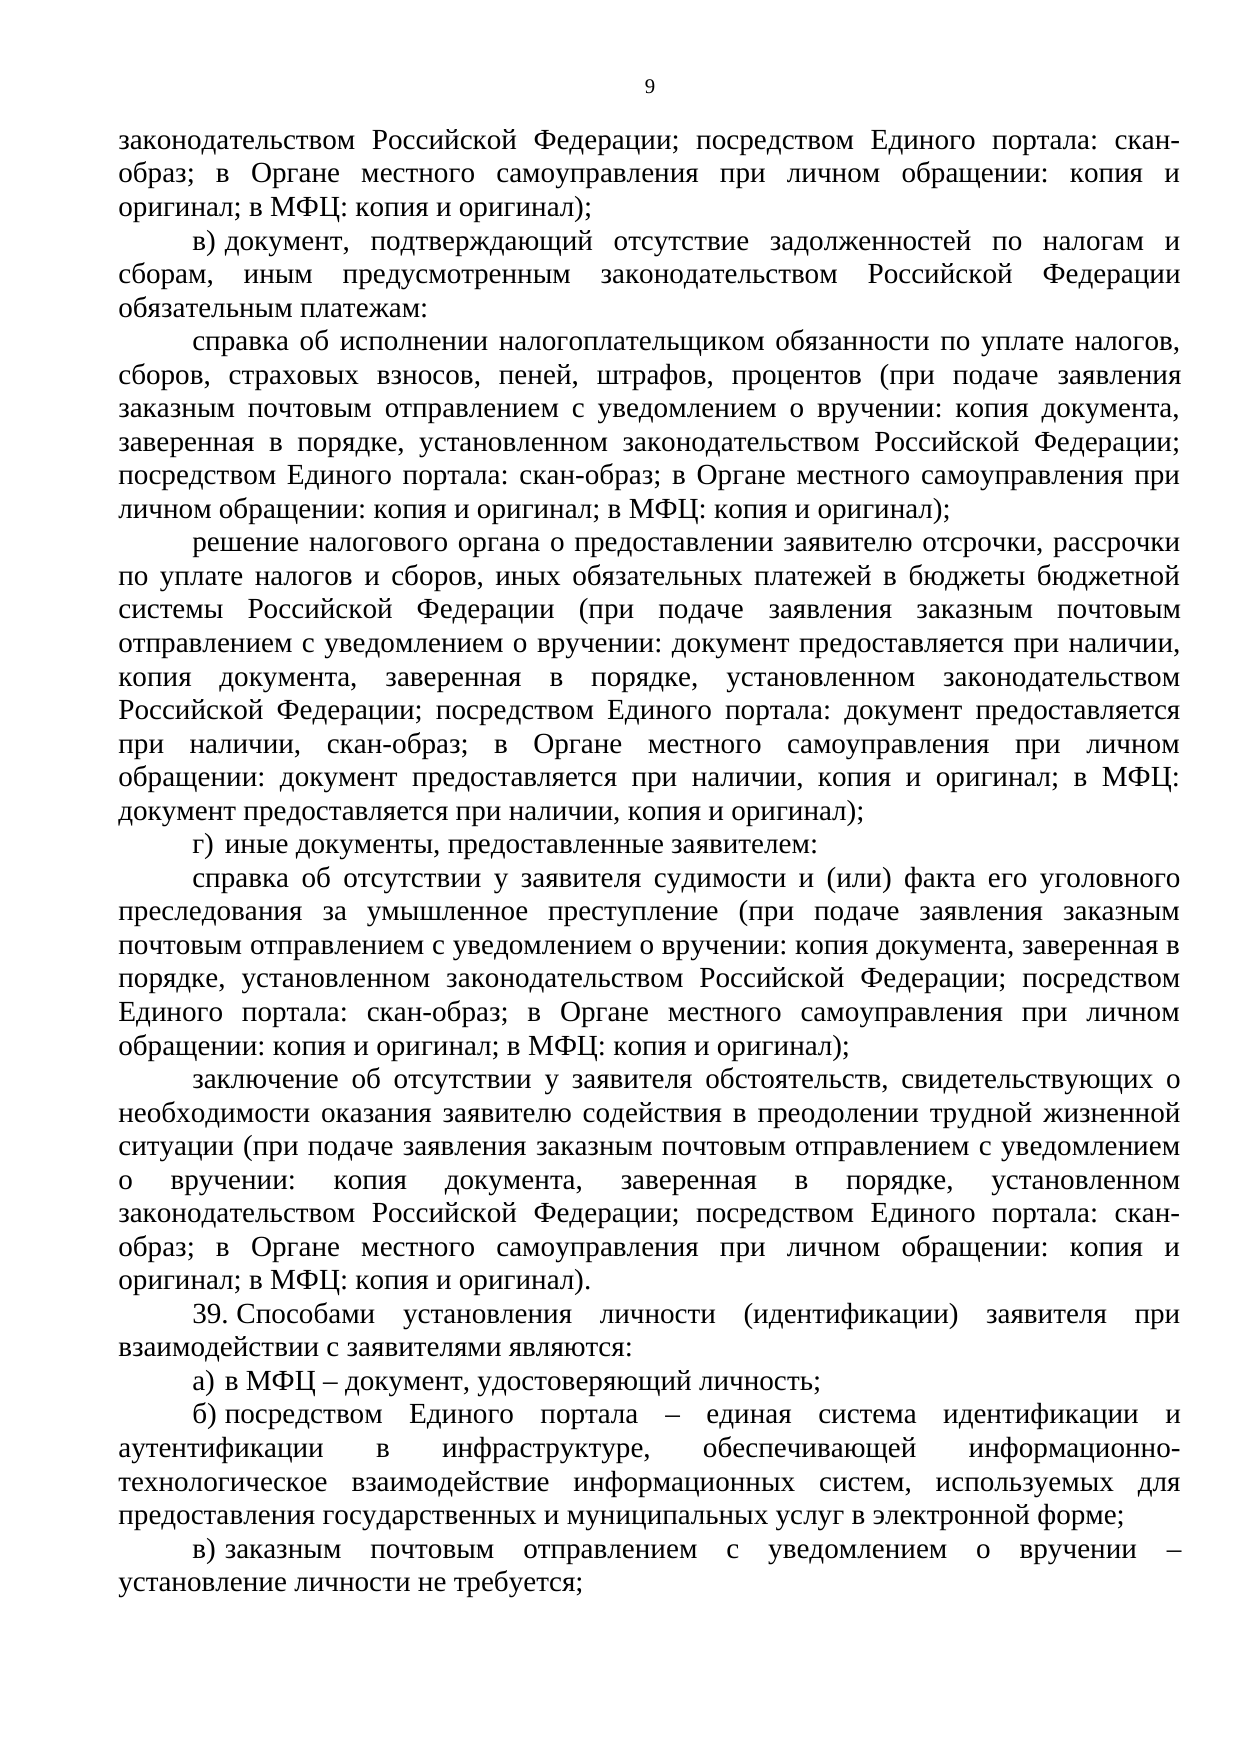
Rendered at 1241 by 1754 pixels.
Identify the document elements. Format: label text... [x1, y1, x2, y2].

list заказным почтовым отправлением с уведомлением о вручении – установление личности не требуется; [118, 1531, 1181, 1598]
list в МФЦ – документ, удостоверяющий личность; [118, 1363, 1181, 1397]
list документ, подтверждающий отсутствие задолженностей по налогам и сборам, иным предусмотренным законодательством Российской Федерации обязательным платежам: [118, 223, 1181, 323]
text справка об отсутствии у заявителя судимости и (или) факта его уголовного преследования за умышленное преступление (при подаче заявления заказным почтовым отправлением с уведомлением о вручении: копия документа, заверенная в порядке, установленном законодательством Российской Федерации; посредством Единого портала: скан-образ; в Органе местного самоуправления при личном обращении: копия и оригинал; в МФЦ: копия и оригинал); [118, 860, 1181, 1061]
list Способами установления личности (идентификации) заявителя при взаимодействии с заявителями являются: [118, 1296, 1181, 1363]
text решение налогового органа о предоставлении заявителю отсрочки, рассрочки по уплате налогов и сборов, иных обязательных платежей в бюджеты бюджетной системы Российской Федерации (при подаче заявления заказным почтовым отправлением с уведомлением о вручении: документ предоставляется при наличии, копия документа, заверенная в порядке, установленном законодательством Российской Федерации; посредством Единого портала: документ предоставляется при наличии, скан-образ; в Органе местного самоуправления при личном обращении: документ предоставляется при наличии, копия и оригинал; в МФЦ: документ предоставляется при наличии, копия и оригинал); [118, 524, 1181, 826]
text заключение об отсутствии у заявителя обстоятельств, свидетельствующих о необходимости оказания заявителю содействия в преодолении трудной жизненной ситуации (при подаче заявления заказным почтовым отправлением с уведомлением о вручении: копия документа, заверенная в порядке, установленном законодательством Российской Федерации; посредством Единого портала: скан-образ; в Органе местного самоуправления при личном обращении: копия и оригинал; в МФЦ: копия и оригинал). [118, 1061, 1181, 1296]
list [118, 122, 1181, 223]
text справка об исполнении налогоплательщиком обязанности по уплате налогов, сборов, страховых взносов, пеней, штрафов, процентов (при подаче заявления заказным почтовым отправлением с уведомлением о вручении: копия документа, заверенная в порядке, установленном законодательством Российской Федерации; посредством Единого портала: скан-образ; в Органе местного самоуправления при личном обращении: копия и оригинал; в МФЦ: копия и оригинал); [118, 323, 1181, 524]
list посредством Единого портала – единая система идентификации и аутентификации в инфраструктуре, обеспечивающей информационно-технологическое взаимодействие информационных систем, используемых для предоставления государственных и муниципальных услуг в электронной форме; [118, 1397, 1181, 1531]
list иные документы, предоставленные заявителем: [118, 826, 1181, 860]
